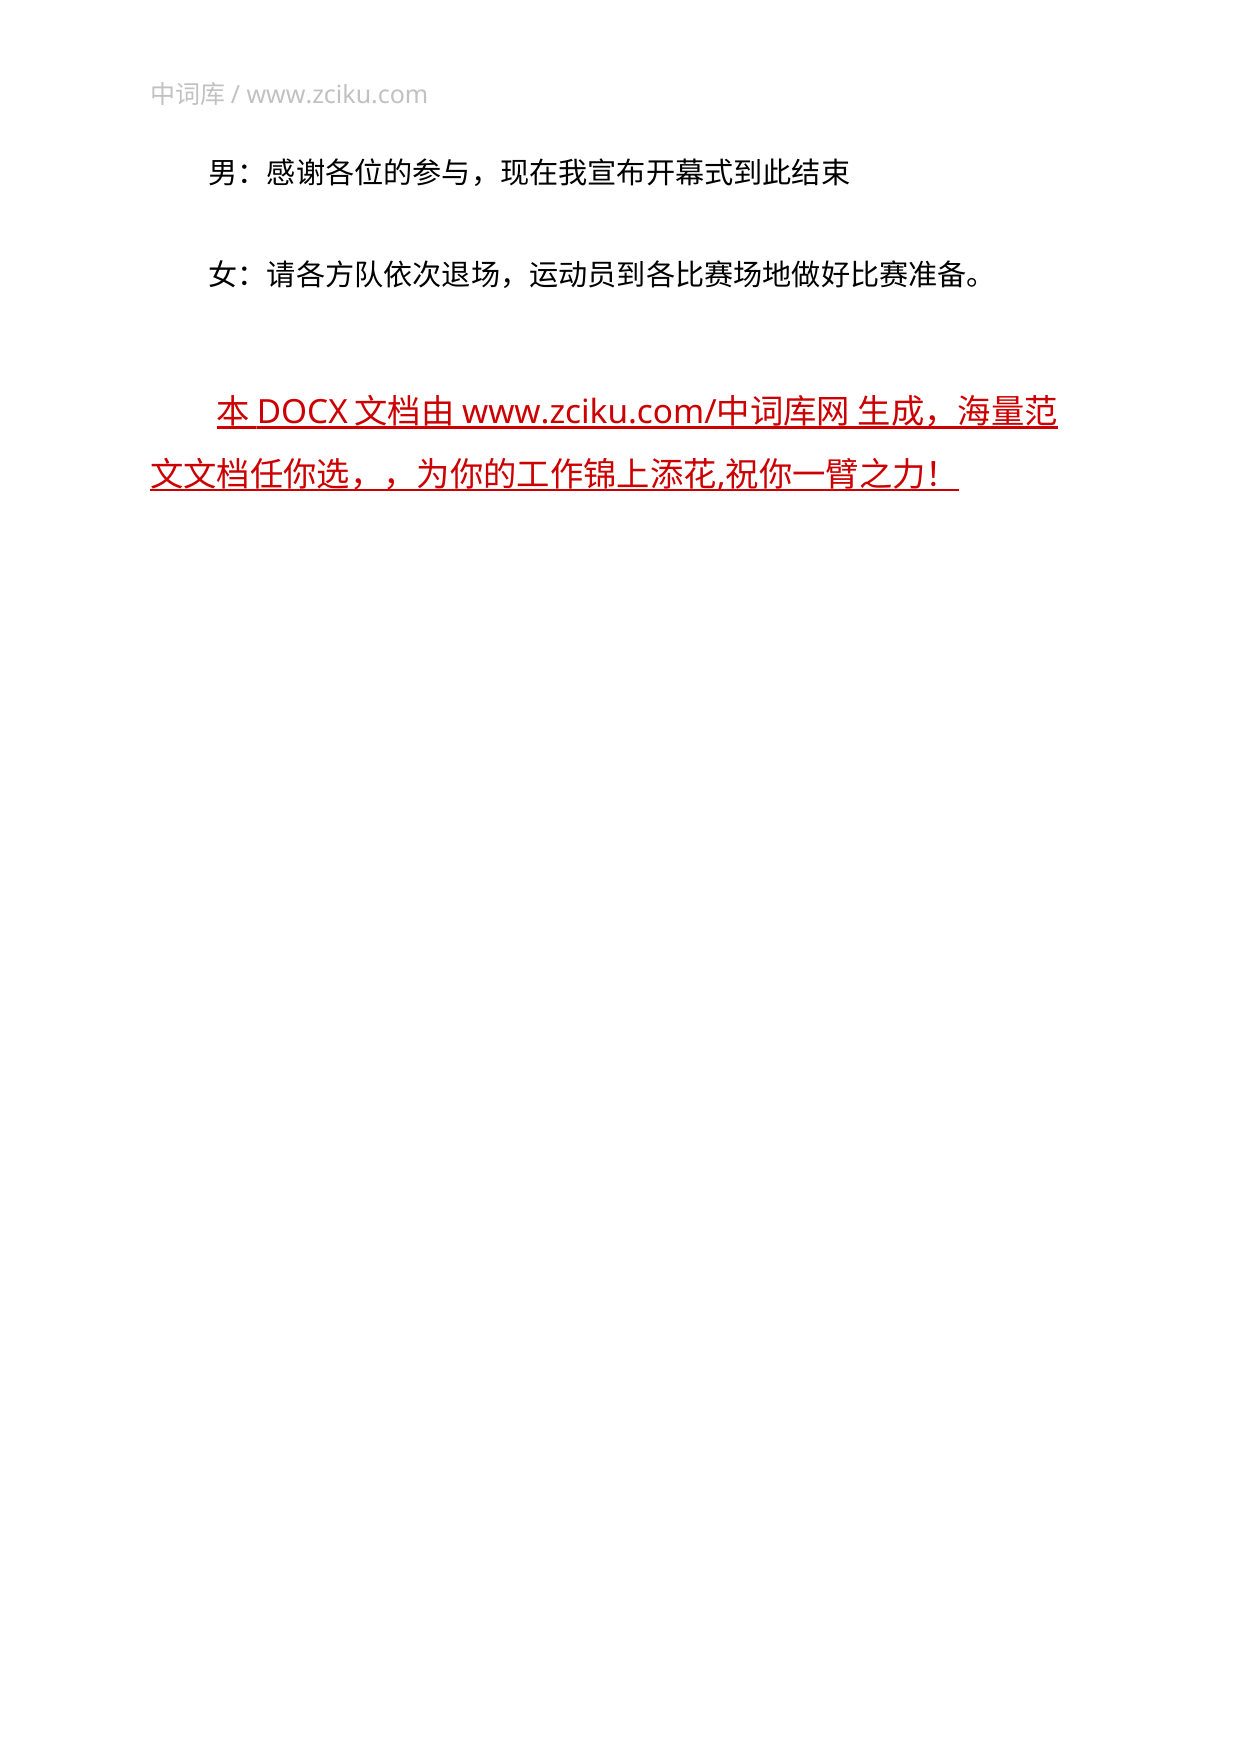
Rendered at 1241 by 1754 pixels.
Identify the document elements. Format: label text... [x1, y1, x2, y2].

text 男：感谢各位的参与，现在我宣布开幕式到此结束 [150, 150, 1090, 192]
text 女：请各方队依次退场，运动员到各比赛场地做好比赛准备。 [150, 252, 1090, 294]
text 本DOCX文档由 www.zciku.com/中词库网 生成，海量范文文档任你选，，为你的工作锦上添花,祝你一臂之力！ [150, 385, 1090, 496]
